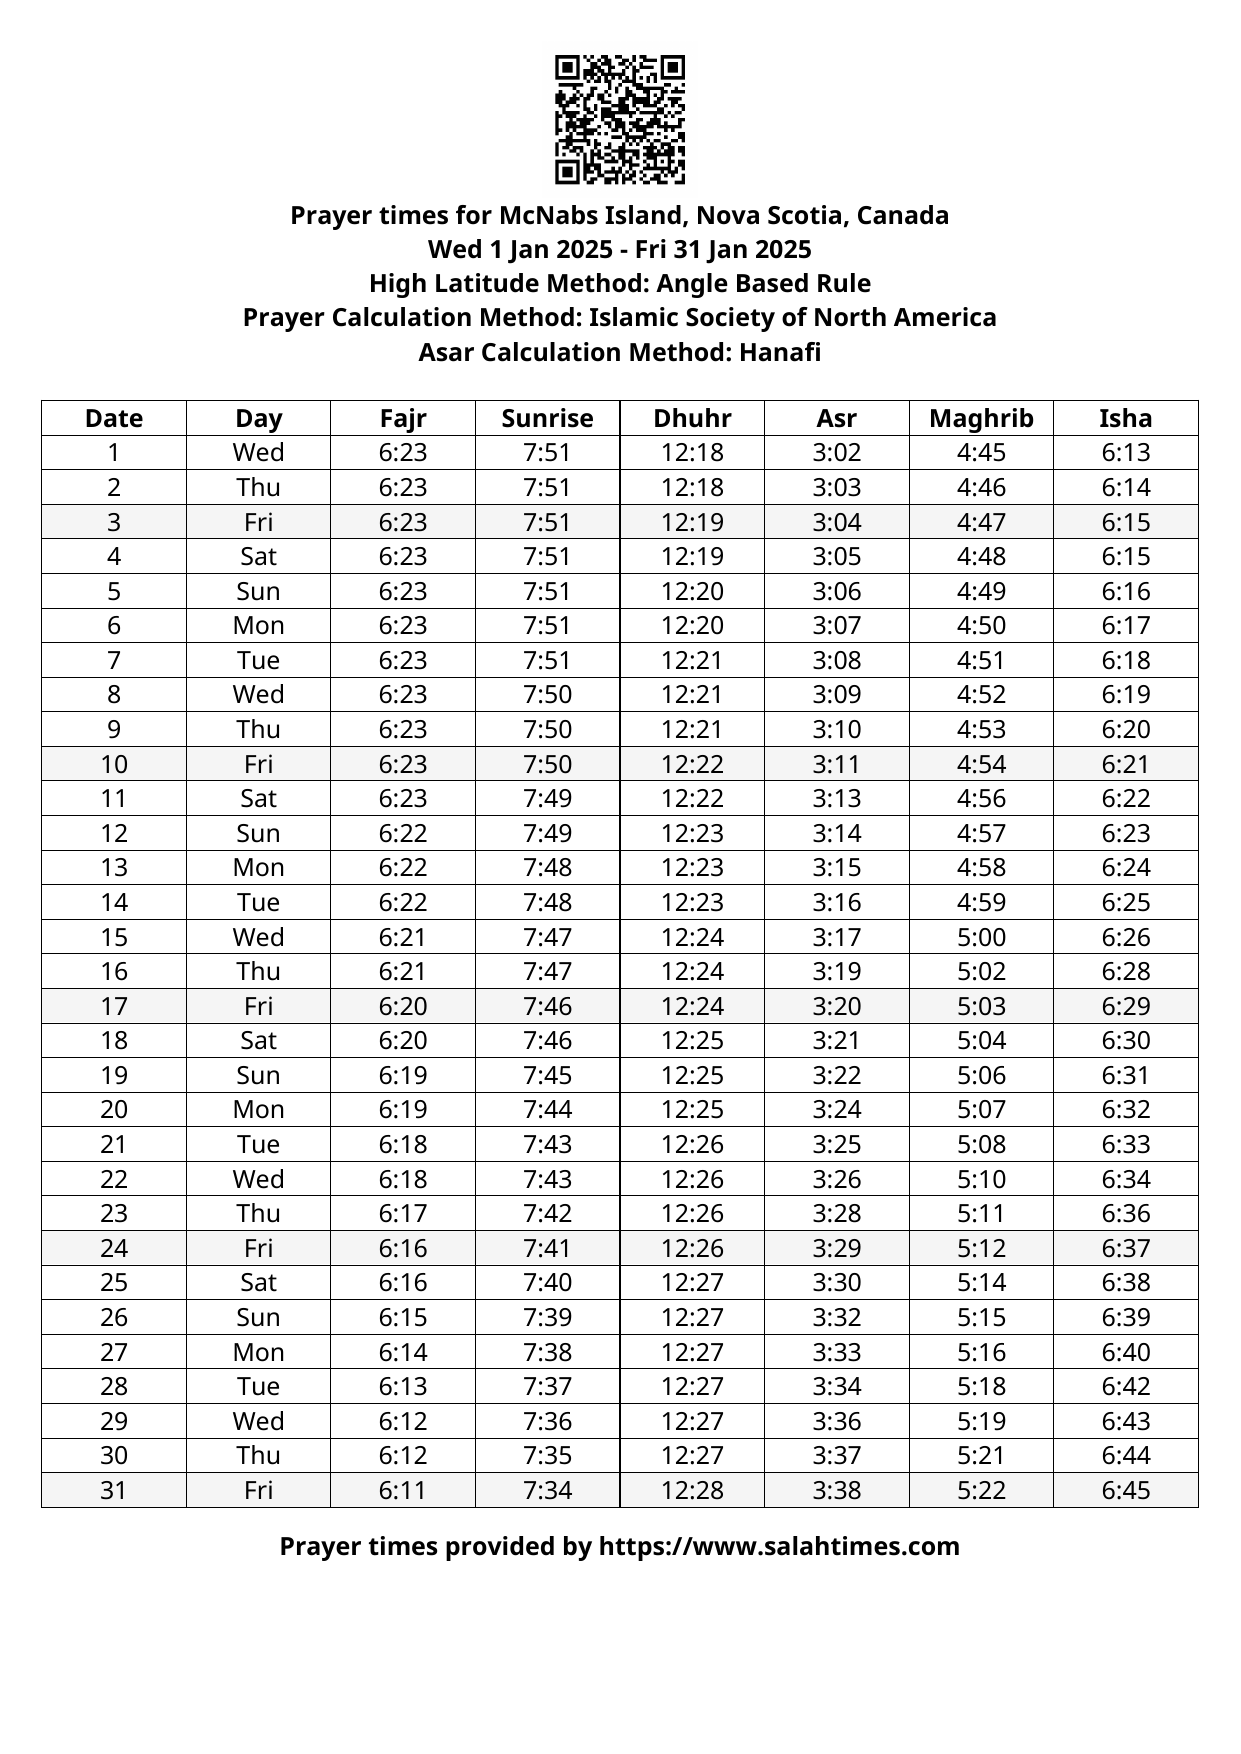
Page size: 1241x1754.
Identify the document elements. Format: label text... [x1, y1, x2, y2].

table_cell 7:35 [476, 1439, 619, 1472]
table_cell 3:34 [765, 1369, 909, 1403]
table_cell Fri [187, 1231, 330, 1264]
table_cell 12:27 [621, 1404, 764, 1437]
table_cell 6:31 [1054, 1058, 1198, 1092]
table_cell 18 [42, 1024, 186, 1057]
table_cell 3:24 [765, 1093, 909, 1126]
table_cell 6:34 [1054, 1162, 1198, 1195]
table_cell 5:16 [910, 1335, 1053, 1368]
table_cell 6:44 [1054, 1439, 1198, 1472]
table_cell 6:22 [1054, 781, 1198, 815]
table_cell 3:03 [765, 470, 909, 504]
table_cell 3:04 [765, 505, 909, 538]
table_cell 6:25 [1054, 885, 1198, 919]
table_cell 7:51 [476, 574, 619, 607]
table_cell 6:18 [1054, 643, 1198, 677]
table_cell Thu [187, 470, 330, 504]
table_cell 12:21 [621, 643, 764, 677]
table_cell 12:20 [621, 574, 764, 607]
table_cell 6:21 [331, 954, 475, 988]
table_cell 6:23 [331, 470, 475, 504]
table_header Fajr [331, 401, 475, 434]
table_cell 3:07 [765, 609, 909, 642]
table_cell 8 [42, 678, 186, 711]
table_cell 6:11 [331, 1473, 475, 1507]
text Prayer Calculation Method: Islamic Society of North America [42, 300, 1198, 334]
table_cell Wed [187, 1162, 330, 1195]
table_cell 12:24 [621, 989, 764, 1022]
table_cell 12:26 [621, 1162, 764, 1195]
table_cell 12:25 [621, 1024, 764, 1057]
table_cell 12 [42, 816, 186, 849]
table_cell 5:15 [910, 1300, 1053, 1334]
table_cell 12:22 [621, 747, 764, 780]
table_cell 6:13 [1054, 436, 1198, 469]
table_cell 6:23 [331, 712, 475, 746]
table_cell 6:18 [331, 1127, 475, 1161]
table_cell 12:24 [621, 920, 764, 953]
table_cell 12:18 [621, 470, 764, 504]
table_cell 5:11 [910, 1196, 1053, 1230]
table_cell Mon [187, 1335, 330, 1368]
table_cell 6:30 [1054, 1024, 1198, 1057]
table_cell 5:03 [910, 989, 1053, 1022]
table_cell 12:21 [621, 678, 764, 711]
table_cell 12:23 [621, 851, 764, 884]
table_cell Wed [187, 920, 330, 953]
table_cell 3:29 [765, 1231, 909, 1264]
table_cell 27 [42, 1335, 186, 1368]
table_cell 26 [42, 1300, 186, 1334]
table_cell 6:45 [1054, 1473, 1198, 1507]
table_cell 3:25 [765, 1127, 909, 1161]
table_cell 12:21 [621, 712, 764, 746]
table_cell Sun [187, 1058, 330, 1092]
table_cell 6:23 [331, 436, 475, 469]
table_cell 12:27 [621, 1335, 764, 1368]
table_cell 12:26 [621, 1231, 764, 1264]
table_cell 12:27 [621, 1300, 764, 1334]
table_cell 4:58 [910, 851, 1053, 884]
table_cell 6:23 [331, 678, 475, 711]
table_cell 6:26 [1054, 920, 1198, 953]
table_cell 7:34 [476, 1473, 619, 1507]
table_cell 3:36 [765, 1404, 909, 1437]
table_cell Sat [187, 1024, 330, 1057]
table_cell 22 [42, 1162, 186, 1195]
table_cell 3:26 [765, 1162, 909, 1195]
table_cell 4:56 [910, 781, 1053, 815]
table_cell 7:48 [476, 885, 619, 919]
table_cell 4:45 [910, 436, 1053, 469]
table_cell Sun [187, 574, 330, 607]
table_cell 7:50 [476, 712, 619, 746]
table_cell 4:49 [910, 574, 1053, 607]
table_cell 5:00 [910, 920, 1053, 953]
table_cell Mon [187, 851, 330, 884]
table_cell Fri [187, 989, 330, 1022]
table_cell 9 [42, 712, 186, 746]
table_cell 17 [42, 989, 186, 1022]
table_cell 16 [42, 954, 186, 988]
table_cell 3:33 [765, 1335, 909, 1368]
table_cell 12:26 [621, 1127, 764, 1161]
table_cell 7:51 [476, 643, 619, 677]
table_cell 6:15 [1054, 539, 1198, 573]
table_cell 3:02 [765, 436, 909, 469]
table_cell 3:17 [765, 920, 909, 953]
table_cell Sun [187, 816, 330, 849]
table_cell Thu [187, 1196, 330, 1230]
table_cell 6:23 [1054, 816, 1198, 849]
table_cell 4:50 [910, 609, 1053, 642]
table_cell Tue [187, 643, 330, 677]
table_cell 3:10 [765, 712, 909, 746]
table_cell 7:47 [476, 954, 619, 988]
table_cell 6:24 [1054, 851, 1198, 884]
table_cell 7:51 [476, 436, 619, 469]
table_cell 6:19 [331, 1058, 475, 1092]
table_cell 12:25 [621, 1058, 764, 1092]
table_cell 12:19 [621, 539, 764, 573]
table_cell 4:46 [910, 470, 1053, 504]
table_cell 7:49 [476, 816, 619, 849]
table_cell 7:49 [476, 781, 619, 815]
table_cell 6:32 [1054, 1093, 1198, 1126]
table_cell 6:29 [1054, 989, 1198, 1022]
table_cell 12:28 [621, 1473, 764, 1507]
text Wed 1 Jan 2025 - Fri 31 Jan 2025 [42, 232, 1198, 266]
table_cell 6:16 [331, 1231, 475, 1264]
picture [542, 41, 699, 198]
table_cell Tue [187, 1369, 330, 1403]
table_cell 6:12 [331, 1404, 475, 1437]
table_cell 7:36 [476, 1404, 619, 1437]
table_cell 5 [42, 574, 186, 607]
table_cell 4:57 [910, 816, 1053, 849]
table_cell 12:23 [621, 885, 764, 919]
table_cell 3:05 [765, 539, 909, 573]
table_cell 3:15 [765, 851, 909, 884]
table_cell 3:06 [765, 574, 909, 607]
table_cell 6:20 [331, 1024, 475, 1057]
table_cell 7:51 [476, 539, 619, 573]
text Asar Calculation Method: Hanafi [42, 334, 1198, 368]
table_cell 3:09 [765, 678, 909, 711]
table_cell Fri [187, 1473, 330, 1507]
table_cell 7:46 [476, 1024, 619, 1057]
table_cell 7 [42, 643, 186, 677]
table_cell 29 [42, 1404, 186, 1437]
table_cell 6:23 [331, 643, 475, 677]
table_cell 5:06 [910, 1058, 1053, 1092]
table_cell 15 [42, 920, 186, 953]
table_header Date [42, 401, 186, 434]
table_cell 6:23 [331, 609, 475, 642]
table_cell 12:18 [621, 436, 764, 469]
table_cell 7:38 [476, 1335, 619, 1368]
table_cell 3:38 [765, 1473, 909, 1507]
table_cell 3:11 [765, 747, 909, 780]
table_cell 7:51 [476, 470, 619, 504]
table_cell 10 [42, 747, 186, 780]
table_cell 12:24 [621, 954, 764, 988]
table_cell Mon [187, 1093, 330, 1126]
table_cell 5:12 [910, 1231, 1053, 1264]
table_cell 3:14 [765, 816, 909, 849]
table_cell 6:22 [331, 816, 475, 849]
table_cell 7:37 [476, 1369, 619, 1403]
table_cell 6:22 [331, 851, 475, 884]
table_cell Thu [187, 954, 330, 988]
table_cell 12:23 [621, 816, 764, 849]
table_cell 7:45 [476, 1058, 619, 1092]
table_cell 6:16 [331, 1266, 475, 1299]
table_cell 3:37 [765, 1439, 909, 1472]
table_cell 5:22 [910, 1473, 1053, 1507]
table_cell 5:10 [910, 1162, 1053, 1195]
table_cell 6:21 [331, 920, 475, 953]
table_cell 3:32 [765, 1300, 909, 1334]
table_cell Thu [187, 1439, 330, 1472]
table_cell 13 [42, 851, 186, 884]
table_cell 6:39 [1054, 1300, 1198, 1334]
table_cell 3:19 [765, 954, 909, 988]
table_cell 23 [42, 1196, 186, 1230]
table_cell Tue [187, 885, 330, 919]
table_cell 3 [42, 505, 186, 538]
table_cell 7:47 [476, 920, 619, 953]
table_cell 12:19 [621, 505, 764, 538]
table_cell 6:28 [1054, 954, 1198, 988]
table_cell 6:22 [331, 885, 475, 919]
table_cell 5:07 [910, 1093, 1053, 1126]
table_cell 6:17 [331, 1196, 475, 1230]
table_cell 5:18 [910, 1369, 1053, 1403]
table_cell 7:43 [476, 1127, 619, 1161]
table_header Dhuhr [621, 401, 764, 434]
table_cell 7:40 [476, 1266, 619, 1299]
table_cell 5:21 [910, 1439, 1053, 1472]
table_cell 6:20 [1054, 712, 1198, 746]
table_header Maghrib [910, 401, 1053, 434]
table_cell 6:23 [331, 574, 475, 607]
table_cell 6:43 [1054, 1404, 1198, 1437]
table_cell 4:47 [910, 505, 1053, 538]
table_cell 5:19 [910, 1404, 1053, 1437]
table_cell 25 [42, 1266, 186, 1299]
text Prayer times for McNabs Island, Nova Scotia, Canada [42, 198, 1198, 232]
table_cell 24 [42, 1231, 186, 1264]
table_cell 7:44 [476, 1093, 619, 1126]
table_cell 3:13 [765, 781, 909, 815]
table_cell 6:18 [331, 1162, 475, 1195]
table_cell 6:21 [1054, 747, 1198, 780]
table_cell 7:43 [476, 1162, 619, 1195]
table_cell 6:36 [1054, 1196, 1198, 1230]
table_cell 3:21 [765, 1024, 909, 1057]
table_cell 7:39 [476, 1300, 619, 1334]
table_cell 6:40 [1054, 1335, 1198, 1368]
table_cell 7:46 [476, 989, 619, 1022]
table_cell 2 [42, 470, 186, 504]
table_cell Sun [187, 1300, 330, 1334]
table_cell 4:52 [910, 678, 1053, 711]
table_cell Sat [187, 539, 330, 573]
table_cell 5:04 [910, 1024, 1053, 1057]
table_cell 12:25 [621, 1093, 764, 1126]
table_cell 4 [42, 539, 186, 573]
table_cell 3:30 [765, 1266, 909, 1299]
table_cell 6:14 [331, 1335, 475, 1368]
table_cell Thu [187, 712, 330, 746]
table_cell 14 [42, 885, 186, 919]
table_cell 12:26 [621, 1196, 764, 1230]
table_cell 6:42 [1054, 1369, 1198, 1403]
table_cell 5:14 [910, 1266, 1053, 1299]
table_cell Mon [187, 609, 330, 642]
table_cell 6:12 [331, 1439, 475, 1472]
table_cell 6:23 [331, 747, 475, 780]
table_cell Fri [187, 747, 330, 780]
table_cell 7:50 [476, 678, 619, 711]
table_cell 12:27 [621, 1369, 764, 1403]
table_cell Tue [187, 1127, 330, 1161]
table_cell 3:28 [765, 1196, 909, 1230]
table_cell Sat [187, 1266, 330, 1299]
table_cell 19 [42, 1058, 186, 1092]
table_cell 3:20 [765, 989, 909, 1022]
table_cell 5:08 [910, 1127, 1053, 1161]
table_cell 1 [42, 436, 186, 469]
table_cell 7:41 [476, 1231, 619, 1264]
table_cell 5:02 [910, 954, 1053, 988]
table_cell 4:53 [910, 712, 1053, 746]
table_cell 12:20 [621, 609, 764, 642]
table_cell 31 [42, 1473, 186, 1507]
table_cell Wed [187, 1404, 330, 1437]
table_cell 6:17 [1054, 609, 1198, 642]
table_cell 6:19 [331, 1093, 475, 1126]
table_cell Wed [187, 436, 330, 469]
table_cell 6:16 [1054, 574, 1198, 607]
table_header Isha [1054, 401, 1198, 434]
table_cell 6:23 [331, 505, 475, 538]
table_cell 6:23 [331, 781, 475, 815]
text Prayer times provided by https://www.salahtimes.com [42, 1528, 1198, 1563]
table_cell 4:54 [910, 747, 1053, 780]
text High Latitude Method: Angle Based Rule [42, 266, 1198, 300]
table_cell 7:42 [476, 1196, 619, 1230]
table_cell 3:16 [765, 885, 909, 919]
table_cell Fri [187, 505, 330, 538]
table_cell 21 [42, 1127, 186, 1161]
table_cell 20 [42, 1093, 186, 1126]
table_cell 6:14 [1054, 470, 1198, 504]
table_cell Sat [187, 781, 330, 815]
table_cell 6:15 [331, 1300, 475, 1334]
table_cell 4:48 [910, 539, 1053, 573]
table_cell 6:13 [331, 1369, 475, 1403]
table_cell 6:33 [1054, 1127, 1198, 1161]
table_header Day [187, 401, 330, 434]
table_cell 4:51 [910, 643, 1053, 677]
table_cell 6:20 [331, 989, 475, 1022]
table_cell 30 [42, 1439, 186, 1472]
table_cell 3:08 [765, 643, 909, 677]
table_cell Wed [187, 678, 330, 711]
table_cell 12:27 [621, 1266, 764, 1299]
table_cell 7:51 [476, 505, 619, 538]
table_cell 28 [42, 1369, 186, 1403]
table_cell 11 [42, 781, 186, 815]
table_cell 12:22 [621, 781, 764, 815]
table_header Asr [765, 401, 909, 434]
table_cell 6 [42, 609, 186, 642]
table_cell 6:23 [331, 539, 475, 573]
table_cell 7:51 [476, 609, 619, 642]
table_cell 4:59 [910, 885, 1053, 919]
table_cell 6:38 [1054, 1266, 1198, 1299]
table_cell 6:15 [1054, 505, 1198, 538]
table_cell 12:27 [621, 1439, 764, 1472]
table_cell 3:22 [765, 1058, 909, 1092]
table_cell 6:37 [1054, 1231, 1198, 1264]
table_header Sunrise [476, 401, 619, 434]
table_cell 6:19 [1054, 678, 1198, 711]
table_cell 7:50 [476, 747, 619, 780]
table_cell 7:48 [476, 851, 619, 884]
